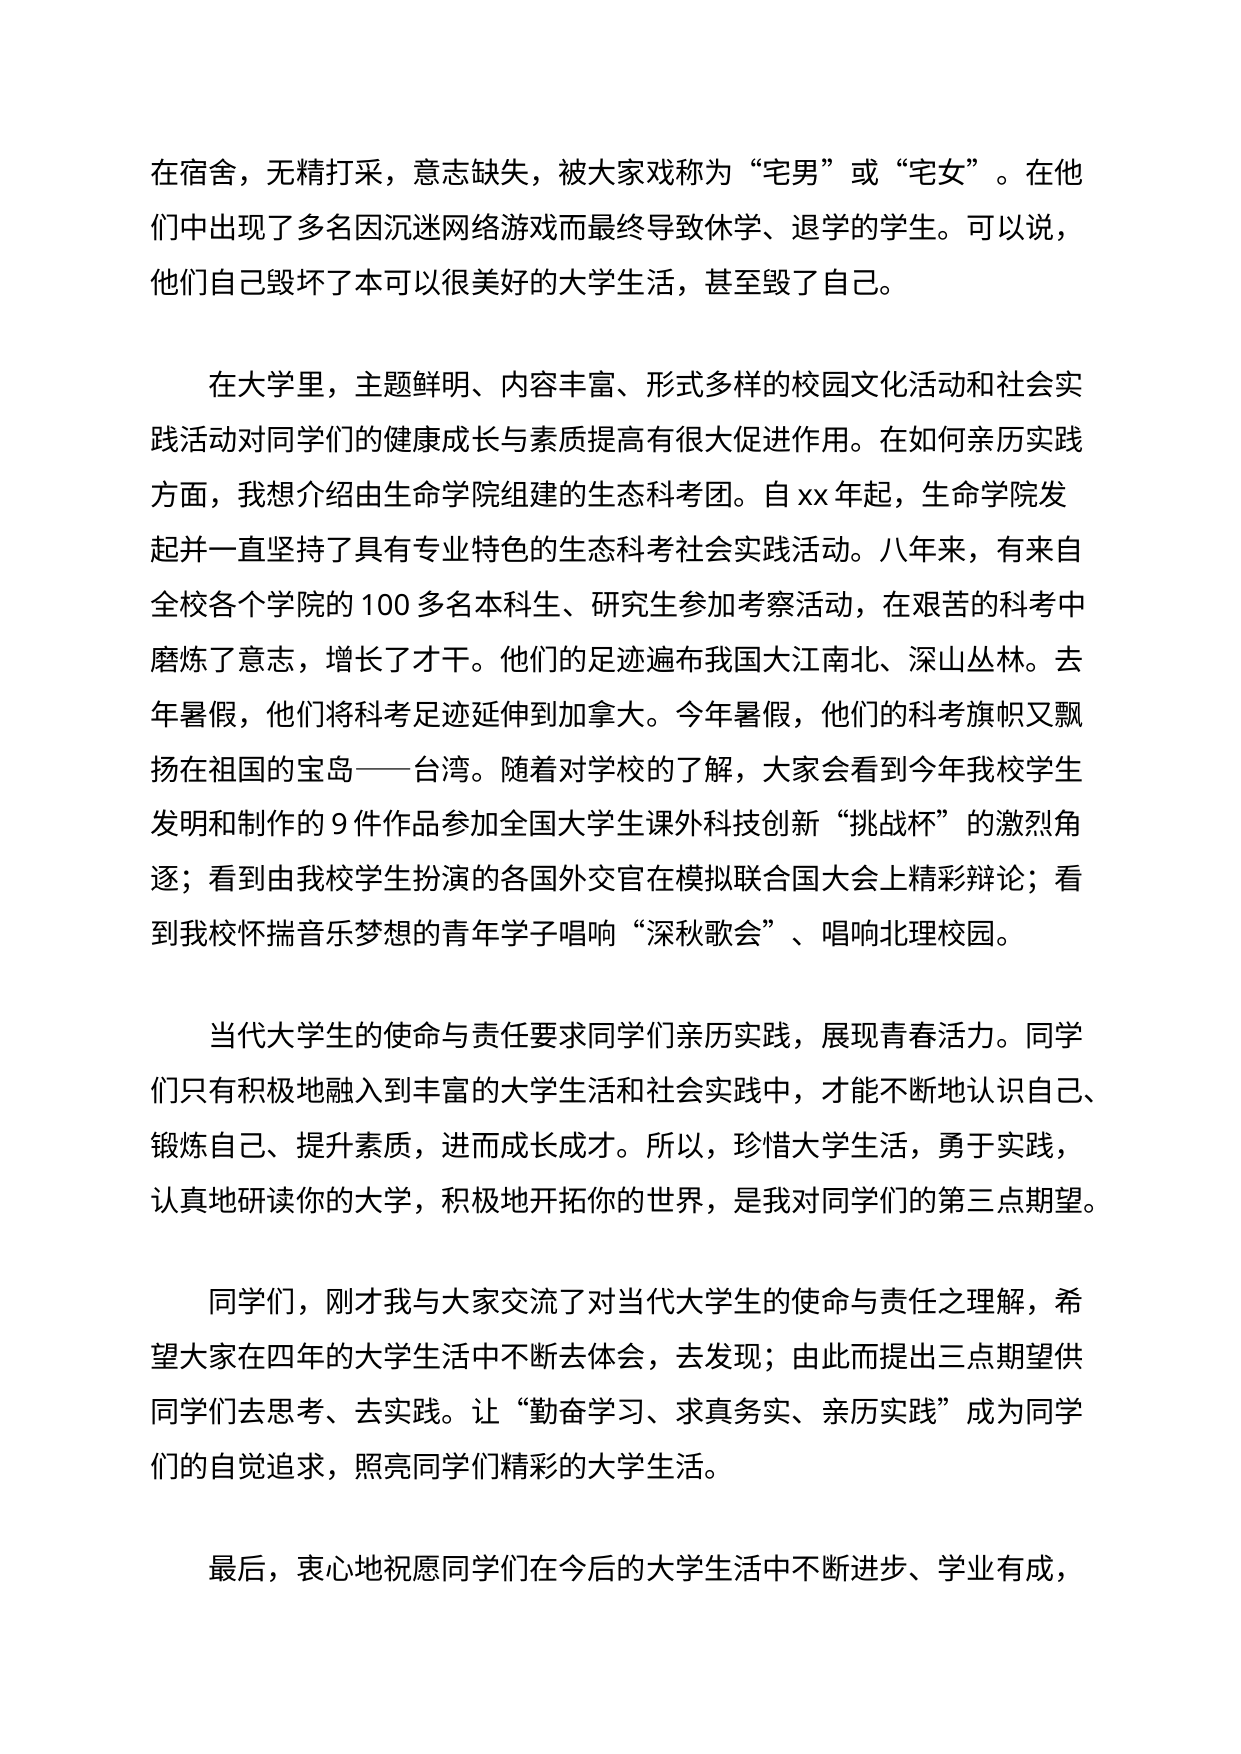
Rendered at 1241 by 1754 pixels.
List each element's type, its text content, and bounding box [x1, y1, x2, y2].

text 同学们，刚才我与大家交流了对当代大学生的使命与责任之理解，希望大家在四年的大学生活中不断去体会，去发现；由此而提出三点期望供同学们去思考、去实践。让“勤奋学习、求真务实、亲历实践”成为同学们的自觉追求，照亮同学们精彩的大学生活。 [150, 1279, 1090, 1486]
text 当代大学生的使命与责任要求同学们亲历实践，展现青春活力。同学们只有积极地融入到丰富的大学生活和社会实践中，才能不断地认识自己、锻炼自己、提升素质，进而成长成才。所以，珍惜大学生活，勇于实践，认真地研读你的大学，积极地开拓你的世界，是我对同学们的第三点期望。 [150, 1013, 1090, 1219]
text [150, 1546, 1090, 1588]
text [150, 150, 1090, 302]
text 在大学里，主题鲜明、内容丰富、形式多样的校园文化活动和社会实践活动对同学们的健康成长与素质提高有很大促进作用。在如何亲历实践方面，我想介绍由生命学院组建的生态科考团。自xx年起，生命学院发起并一直坚持了具有专业特色的生态科考社会实践活动。八年来，有来自全校各个学院的100多名本科生、研究生参加考察活动，在艰苦的科考中磨炼了意志，增长了才干。他们的足迹遍布我国大江南北、深山丛林。去年暑假，他们将科考足迹延伸到加拿大。今年暑假，他们的科考旗帜又飘扬在祖国的宝岛——台湾。随着对学校的了解，大家会看到今年我校学生发明和制作的9件作品参加全国大学生课外科技创新“挑战杯”的激烈角逐；看到由我校学生扮演的各国外交官在模拟联合国大会上精彩辩论；看到我校怀揣音乐梦想的青年学子唱响“深秋歌会”、唱响北理校园。 [150, 362, 1090, 953]
